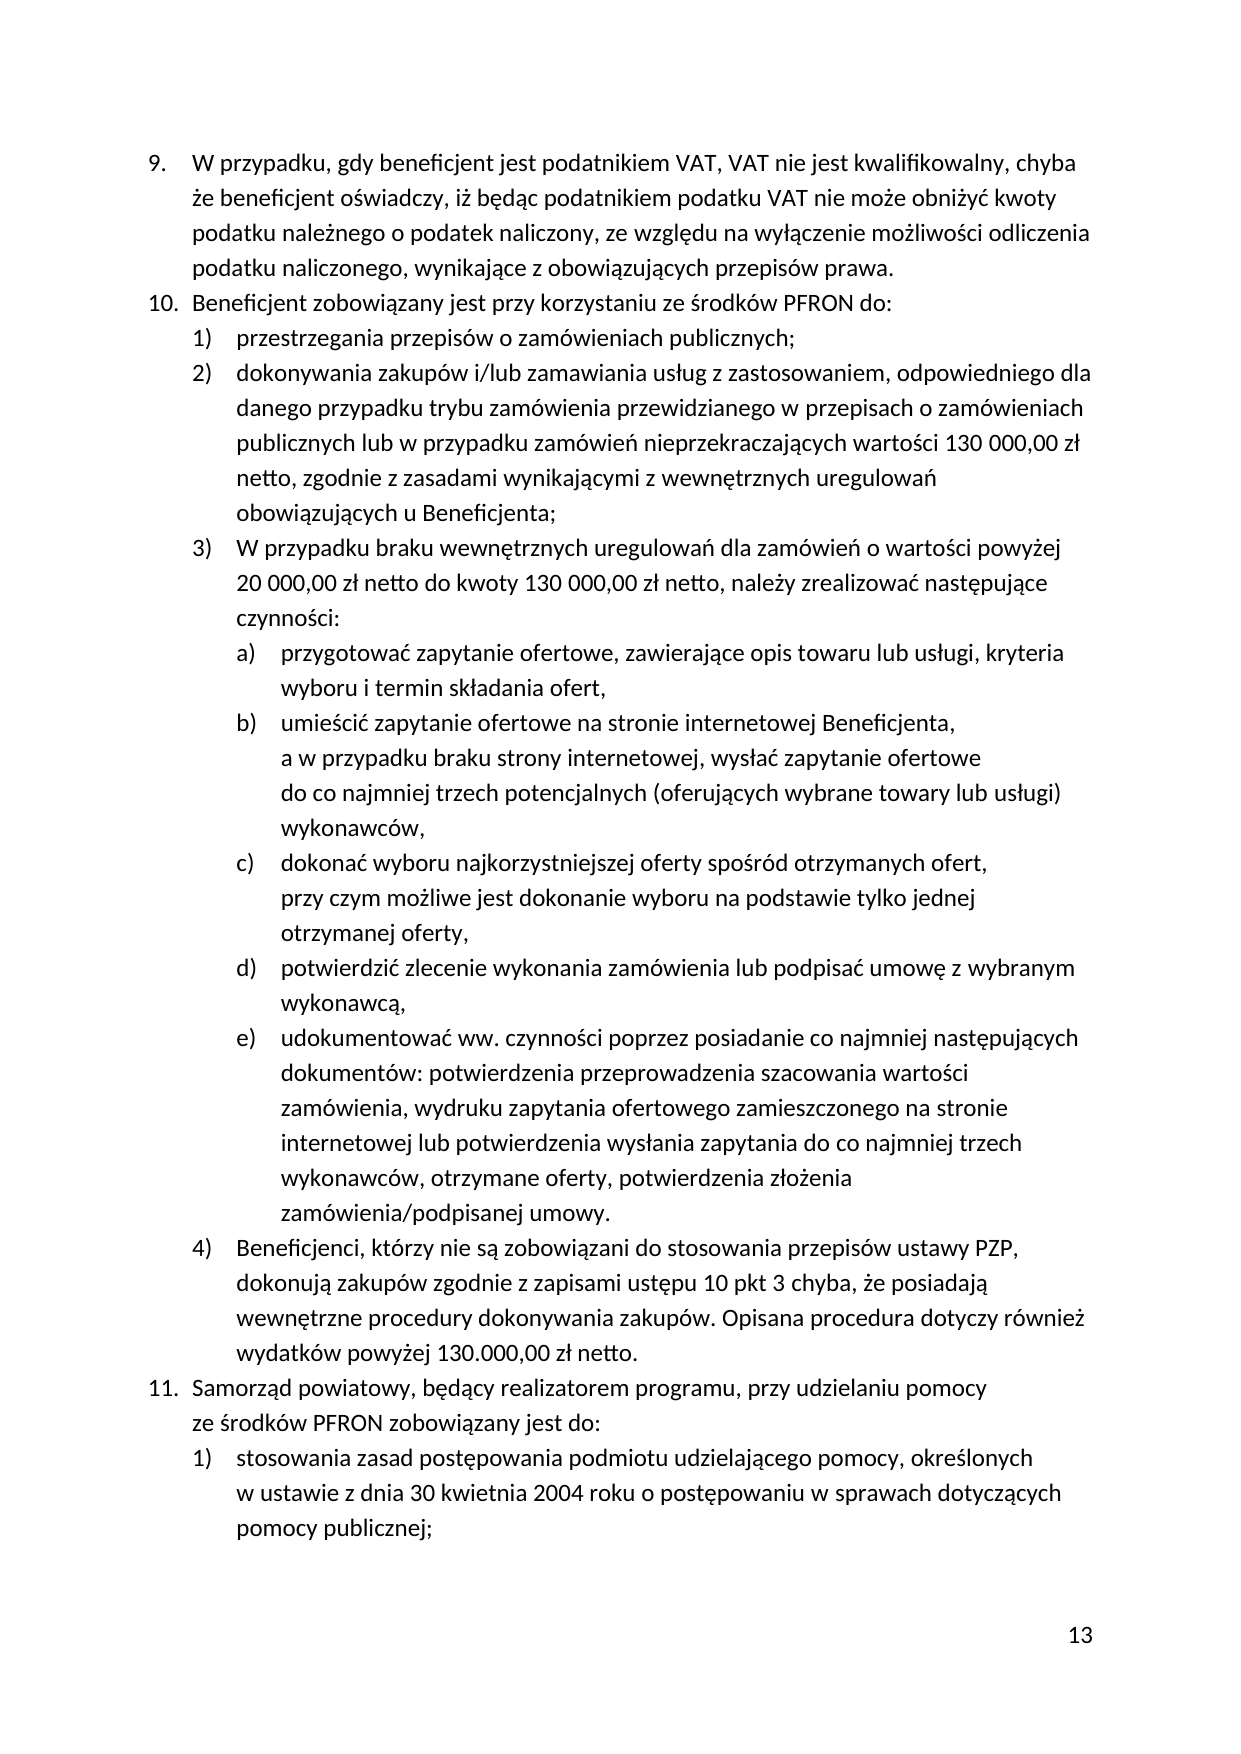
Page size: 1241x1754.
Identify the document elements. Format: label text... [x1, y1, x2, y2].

list stosowania zasad postępowania podmiotu udzielającego pomocy, określonych w ustawie z dnia 30 kwietnia 2004 roku o postępowaniu w sprawach dotyczących pomocy publicznej; [192, 1443, 1093, 1543]
list przestrzegania przepisów o zamówieniach publicznych; [192, 323, 1093, 353]
list W przypadku braku wewnętrznych uregulowań dla zamówień o wartości powyżej 20 000,00 zł netto do kwoty 130 000,00 zł netto, należy zrealizować następujące czynności: [192, 533, 1093, 633]
list dokonywania zakupów i/lub zamawiania usług z zastosowaniem, odpowiedniego dla danego przypadku trybu zamówienia przewidzianego w przepisach o zamówieniach publicznych lub w przypadku zamówień nieprzekraczających wartości 130 000,00 zł netto, zgodnie z zasadami wynikającymi z wewnętrznych uregulowań obowiązujących u Beneficjenta; [192, 358, 1093, 528]
list Beneficjent zobowiązany jest przy korzystaniu ze środków PFRON do: [148, 288, 1093, 318]
list umieścić zapytanie ofertowe na stronie internetowej Beneficjenta, a w przypadku braku strony internetowej, wysłać zapytanie ofertowe do co najmniej trzech potencjalnych (oferujących wybrane towary lub usługi) wykonawców, [236, 708, 1093, 843]
list W przypadku, gdy beneficjent jest podatnikiem VAT, VAT nie jest kwalifikowalny, chyba że beneficjent oświadczy, iż będąc podatnikiem podatku VAT nie może obniżyć kwoty podatku należnego o podatek naliczony, ze względu na wyłączenie możliwości odliczenia podatku naliczonego, wynikające z obowiązujących przepisów prawa. [148, 148, 1093, 283]
list dokonać wyboru najkorzystniejszej oferty spośród otrzymanych ofert, przy czym możliwe jest dokonanie wyboru na podstawie tylko jednej otrzymanej oferty, [236, 848, 1093, 948]
list Beneficjenci, którzy nie są zobowiązani do stosowania przepisów ustawy PZP, dokonują zakupów zgodnie z zapisami ustępu 10 pkt 3 chyba, że posiadają wewnętrzne procedury dokonywania zakupów. Opisana procedura dotyczy również wydatków powyżej 130.000,00 zł netto. [192, 1233, 1093, 1368]
list potwierdzić zlecenie wykonania zamówienia lub podpisać umowę z wybranym wykonawcą, [236, 953, 1093, 1018]
list udokumentować ww. czynności poprzez posiadanie co najmniej następujących dokumentów: potwierdzenia przeprowadzenia szacowania wartości zamówienia, wydruku zapytania ofertowego zamieszczonego na stronie internetowej lub potwierdzenia wysłania zapytania do co najmniej trzech wykonawców, otrzymane oferty, potwierdzenia złożenia zamówienia/podpisanej umowy. [236, 1023, 1093, 1228]
list Samorząd powiatowy, będący realizatorem programu, przy udzielaniu pomocy ze środków PFRON zobowiązany jest do: [148, 1373, 1093, 1438]
list przygotować zapytanie ofertowe, zawierające opis towaru lub usługi, kryteria wyboru i termin składania ofert, [236, 638, 1093, 703]
